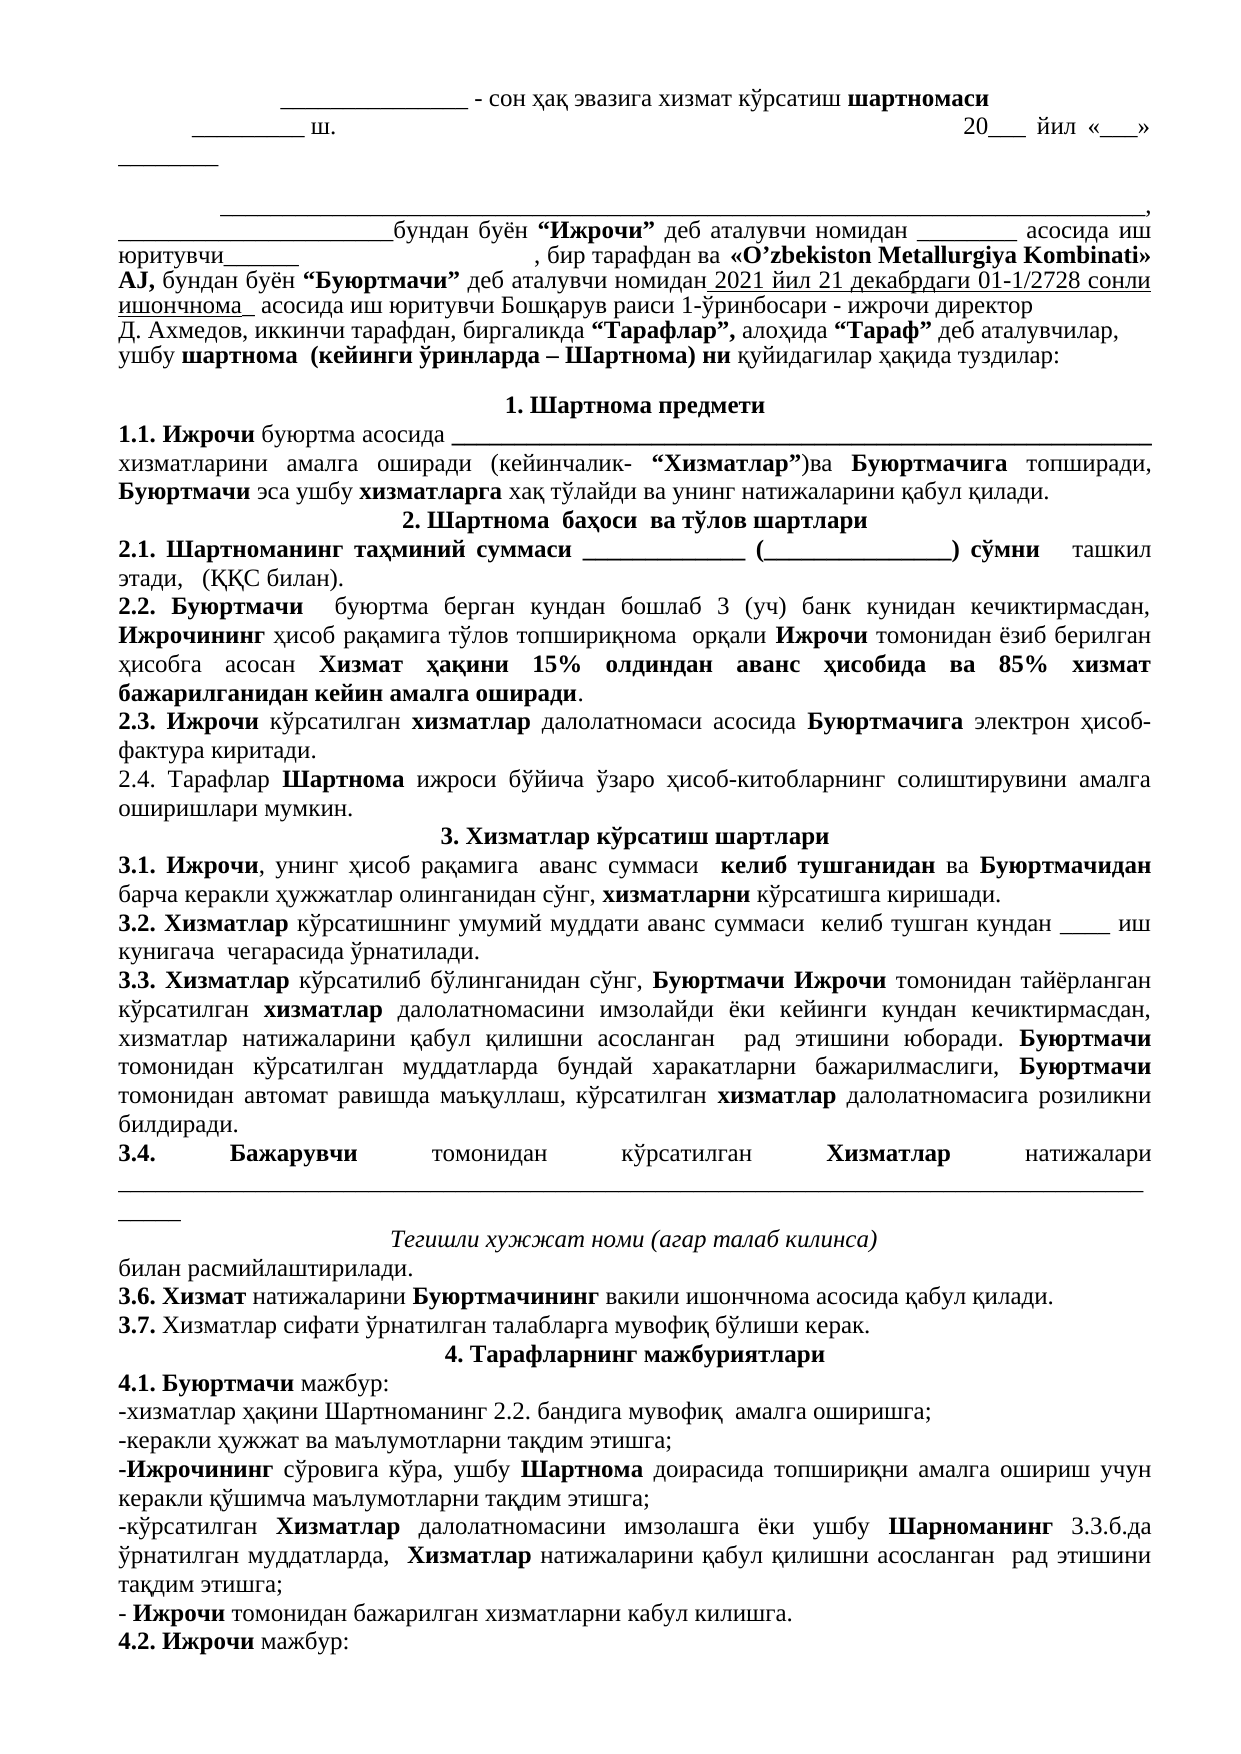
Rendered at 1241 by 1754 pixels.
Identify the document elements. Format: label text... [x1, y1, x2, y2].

text 3.6. Хизмат натижаларини Буюртмачининг вакили ишончнома асосида қабул қилади. [118, 1281, 1152, 1310]
text 4.2. Ижрочи мажбур: [118, 1626, 1152, 1655]
text 3.1. Ижрочи, унинг ҳисоб рақамига аванс суммаси келиб тушганидан ва Буюртмачидан барча керакли ҳужжатлар олинганидан сўнг, хизматларни кўрсатишга киришади. [118, 850, 1152, 908]
text Д. Ахмедов, иккинчи тарафдан, биргаликда “Тарафлар”, алоҳида “Тараф” деб аталувчилар, ушбу шартнома (кейинги ўринларда – Шартнома) ни қуйидагилар ҳақида туздилар: [118, 319, 1152, 394]
text 3. Хизматлар кўрсатиш шартлари [118, 821, 1152, 850]
text _______________ - сон ҳақ эвазига хизмат кўрсатиш шартномаси [118, 83, 1152, 111]
text 2.2. Буюртмачи буюртма берган кундан бошлаб 3 (уч) банк кунидан кечиктирмасдан, Ижрочининг ҳисоб рақамига тўлов топшириқнома орқали Ижрочи томонидан ёзиб берилган ҳисобга асосан Хизмат ҳақини 15% олдиндан аванс ҳисобида ва 85% хизмат бажарилганидан кейин амалга оширади. [118, 591, 1152, 706]
text - Ижрочи томонидан бажарилган хизматларни кабул килишга. [118, 1598, 1152, 1626]
text 3.3. Хизматлар кўрсатилиб бўлинганидан сўнг, Буюртмачи Ижрочи томонидан тайёрланган кўрсатилган хизматлар далолатномасини имзолайди ёки кейинги кундан кечиктирмасдан, хизматлар натижаларини қабул қилишни асосланган рад этишини юборади. Буюртмачи томонидан кўрсатилган муддатларда бундай харакатларни бажарилмаслиги, Буюртмачи томонидан автомат равишда маъқуллаш, кўрсатилган хизматлар далолатномасига розиликни билдиради. [118, 965, 1152, 1138]
text -керакли ҳужжат ва маълумотларни тақдим этишга; [118, 1425, 1152, 1454]
text 2.1. Шартноманинг таҳминий суммаси _____________ (_______________) сўмни ташкил этади, (ҚҚС билан). [118, 534, 1152, 591]
text 3.7. Хизматлар сифати ўрнатилган талабларга мувофиқ бўлиши керак. [118, 1310, 1152, 1339]
text 4. Тарафларнинг мажбуриятлари [118, 1339, 1152, 1368]
text -Ижрочининг сўровига кўра, ушбу Шартнома доирасида топшириқни амалга ошириш учун керакли қўшимча маълумотларни тақдим этишга; [118, 1454, 1152, 1511]
text __________________________________________________________________________, ______________________бундан буён “Ижрочи” деб аталувчи номидан ________ асосида иш юритувчи______ , бир тарафдан ва «O’zbekiston Metallurgiya Kombinati» AJ, бундан буён “Буюртмачи” деб аталувчи номидан 2021 йил 21 декабрдаги 01-1/2728 сонли ишончнома_ асосида иш юритувчи Бошқарув раиси 1-ўринбосари - ижрочи директор [118, 194, 1152, 319]
text 4.1. Буюртмачи мажбур: [118, 1368, 1152, 1396]
text 3.4. Бажарувчи томонидан кўрсатилган Хизматлар натижалари _______________________________________________________________________________________ [118, 1138, 1152, 1224]
text -хизматлар ҳақини Шартноманинг 2.2. бандига мувофиқ амалга оширишга; [118, 1396, 1152, 1425]
text Тегишли хужжат номи (агар талаб килинса) [118, 1224, 1152, 1253]
text 1.1. Ижрочи буюртма асосида ________________________________________________________ хизматларини амалга оширади (кейинчалик- “Хизматлар”)ва Буюртмачига топширади, Буюртмачи эса ушбу хизматларга хақ тўлайди ва унинг натижаларини қабул қилади. [118, 419, 1152, 505]
text билан расмийлаштирилади. [118, 1253, 1152, 1281]
text 2.3. Ижрочи кўрсатилган хизматлар далолатномаси асосида Буюртмачига электрон ҳисоб-фактура киритади. [118, 706, 1152, 764]
text -кўрсатилган Хизматлар далолатномасини имзолашга ёки ушбу Шарноманинг 3.3.б.да ўрнатилган муддатларда, Хизматлар натижаларини қабул қилишни асосланган рад этишини тақдим этишга; [118, 1511, 1152, 1598]
text 1. Шартнома предмети [118, 394, 1152, 419]
text 2. Шартнома баҳоси ва тўлов шартлари [118, 505, 1152, 534]
text 3.2. Хизматлар кўрсатишнинг умумий муддати аванс суммаси келиб тушган кундан ____ иш кунигача чегарасида ўрнатилади. [118, 908, 1152, 965]
text _________ ш. 20___ йил «___» ________ [118, 111, 1152, 169]
text 2.4. Тарафлар Шартнома ижроси бўйича ўзаро ҳисоб-китобларнинг солиштирувини амалга оширишлари мумкин. [118, 764, 1152, 821]
